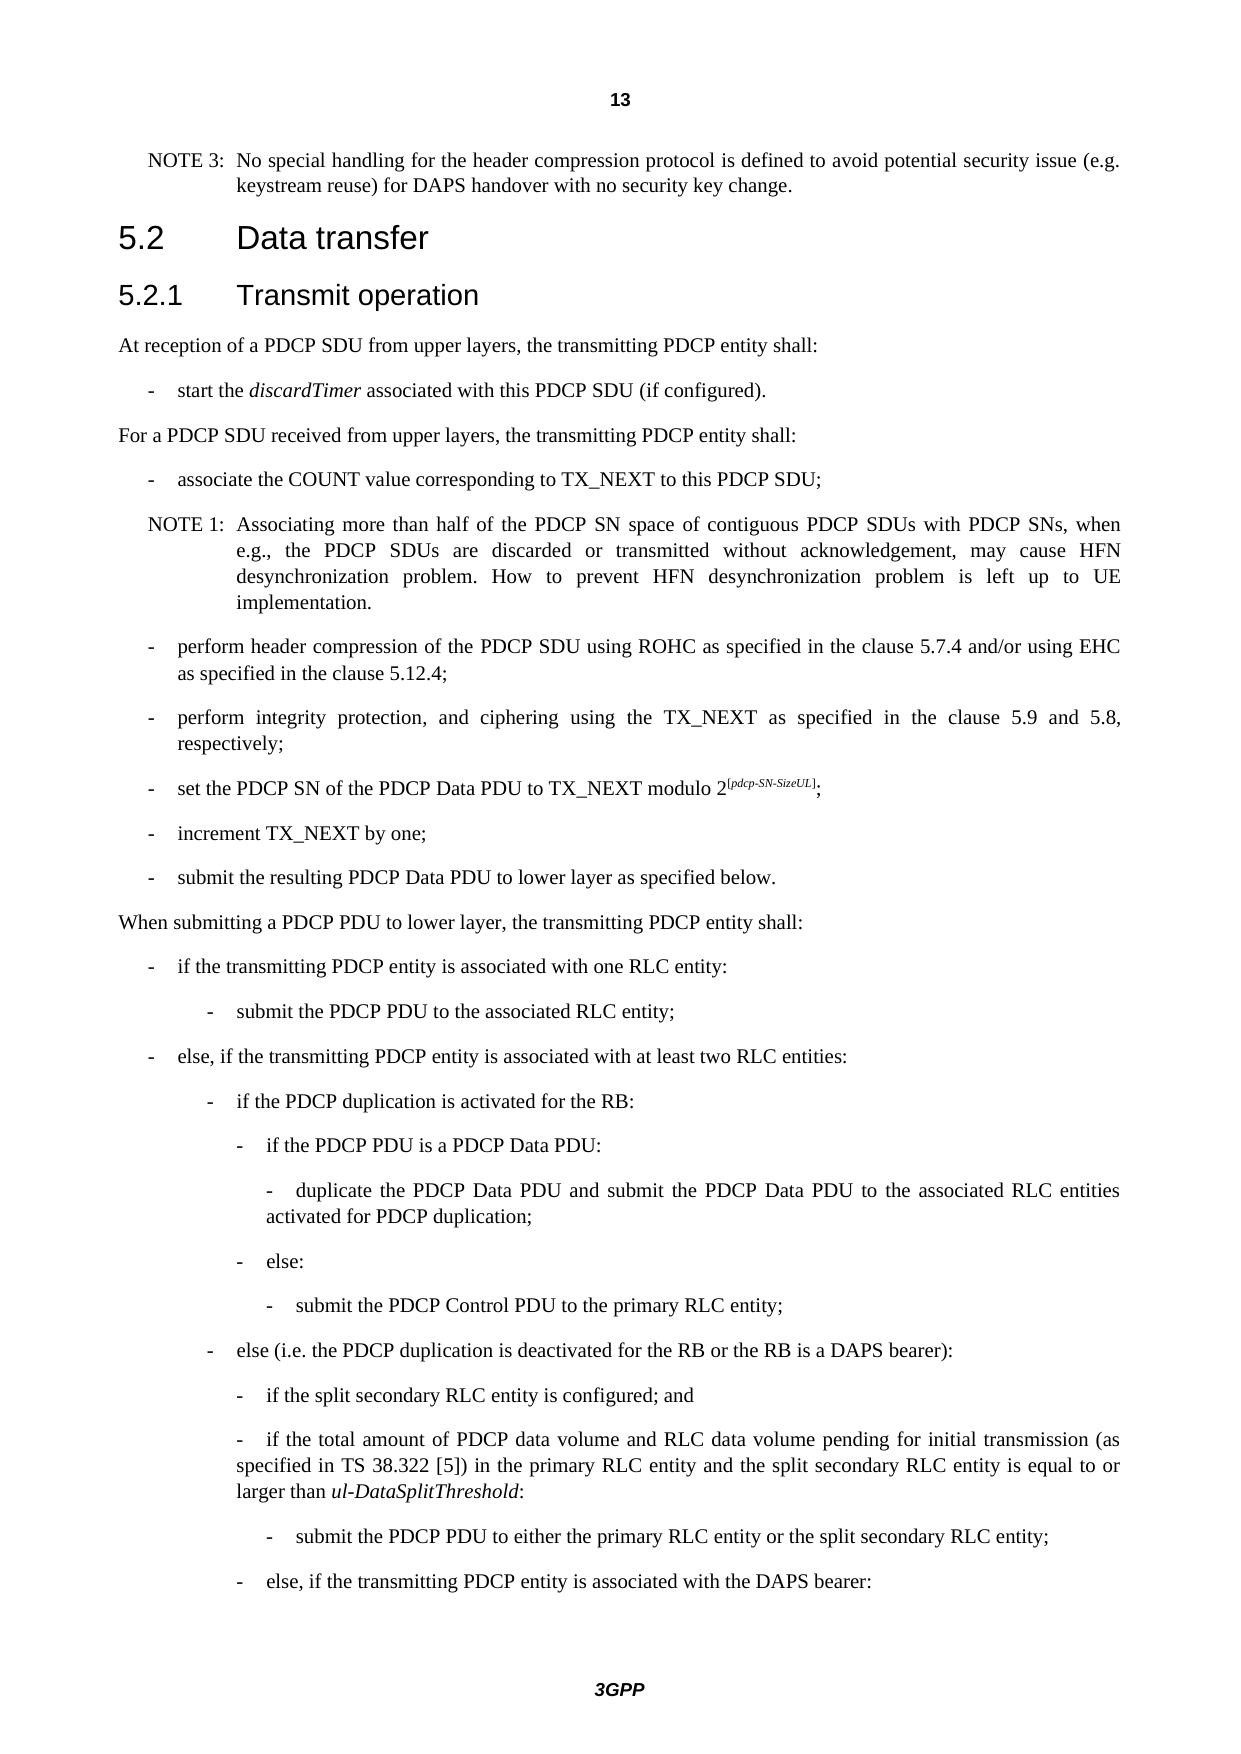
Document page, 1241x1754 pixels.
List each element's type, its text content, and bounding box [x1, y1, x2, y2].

text - if the total amount of PDCP data volume and RLC data volume pending for initial transmission (as specified in TS 38.322 [5]) in the primary RLC entity and the split secondary RLC entity is equal to or larger than ul-DataSplitThreshold: [236, 1427, 1122, 1503]
subtitle 5.2 Data transfer [118, 218, 1122, 257]
text - set the PDCP SN of the PDCP Data PDU to TX_NEXT modulo 2[pdcp-SN-SizeUL]; [148, 776, 1122, 800]
text - else, if the transmitting PDCP entity is associated with at least two RLC entities: [148, 1044, 1122, 1068]
text - submit the resulting PDCP Data PDU to lower layer as specified below. [148, 865, 1122, 889]
text - perform integrity protection, and ciphering using the TX_NEXT as specified in the clause 5.9 and 5.8, respectively; [148, 705, 1122, 755]
text - duplicate the PDCP Data PDU and submit the PDCP Data PDU to the associated RLC entities activated for PDCP duplication; [266, 1178, 1122, 1228]
text - submit the PDCP PDU to the associated RLC entity; [207, 999, 1122, 1023]
text - submit the PDCP Control PDU to the primary RLC entity; [266, 1293, 1122, 1317]
text NOTE 1: Associating more than half of the PDCP SN space of contiguous PDCP SDUs with PDCP SNs, when e.g., the PDCP SDUs are discarded or transmitted without acknowledgement, may cause HFN desynchronization problem. How to prevent HFN desynchronization problem is left up to UE implementation. [148, 512, 1122, 614]
text - if the split secondary RLC entity is configured; and [236, 1383, 1122, 1407]
text At reception of a PDCP SDU from upper layers, the transmitting PDCP entity shall: [118, 333, 1122, 357]
text - if the transmitting PDCP entity is associated with one RLC entity: [148, 954, 1122, 978]
text - else: [236, 1248, 1122, 1273]
text - increment TX_NEXT by one; [148, 820, 1122, 844]
text NOTE 3: No special handling for the header compression protocol is defined to avoid potential security issue (e.g. keystream reuse) for DAPS handover with no security key change. [148, 147, 1122, 197]
text - start the discardTimer associated with this PDCP SDU (if configured). [148, 378, 1122, 402]
text - else, if the transmitting PDCP entity is associated with the DAPS bearer: [236, 1568, 1122, 1593]
subtitle 5.2.1 Transmit operation [118, 278, 1122, 312]
text - submit the PDCP PDU to either the primary RLC entity or the split secondary RLC entity; [266, 1524, 1122, 1548]
text - if the PDCP PDU is a PDCP Data PDU: [236, 1133, 1122, 1157]
text - else (i.e. the PDCP duplication is deactivated for the RB or the RB is a DAPS bearer): [207, 1338, 1122, 1362]
text For a PDCP SDU received from upper layers, the transmitting PDCP entity shall: [118, 423, 1122, 447]
text - perform header compression of the PDCP SDU using ROHC as specified in the clause 5.7.4 and/or using EHC as specified in the clause 5.12.4; [148, 634, 1122, 684]
text - associate the COUNT value corresponding to TX_NEXT to this PDCP SDU; [148, 467, 1122, 491]
text - if the PDCP duplication is activated for the RB: [207, 1088, 1122, 1113]
text When submitting a PDCP PDU to lower layer, the transmitting PDCP entity shall: [118, 910, 1122, 934]
